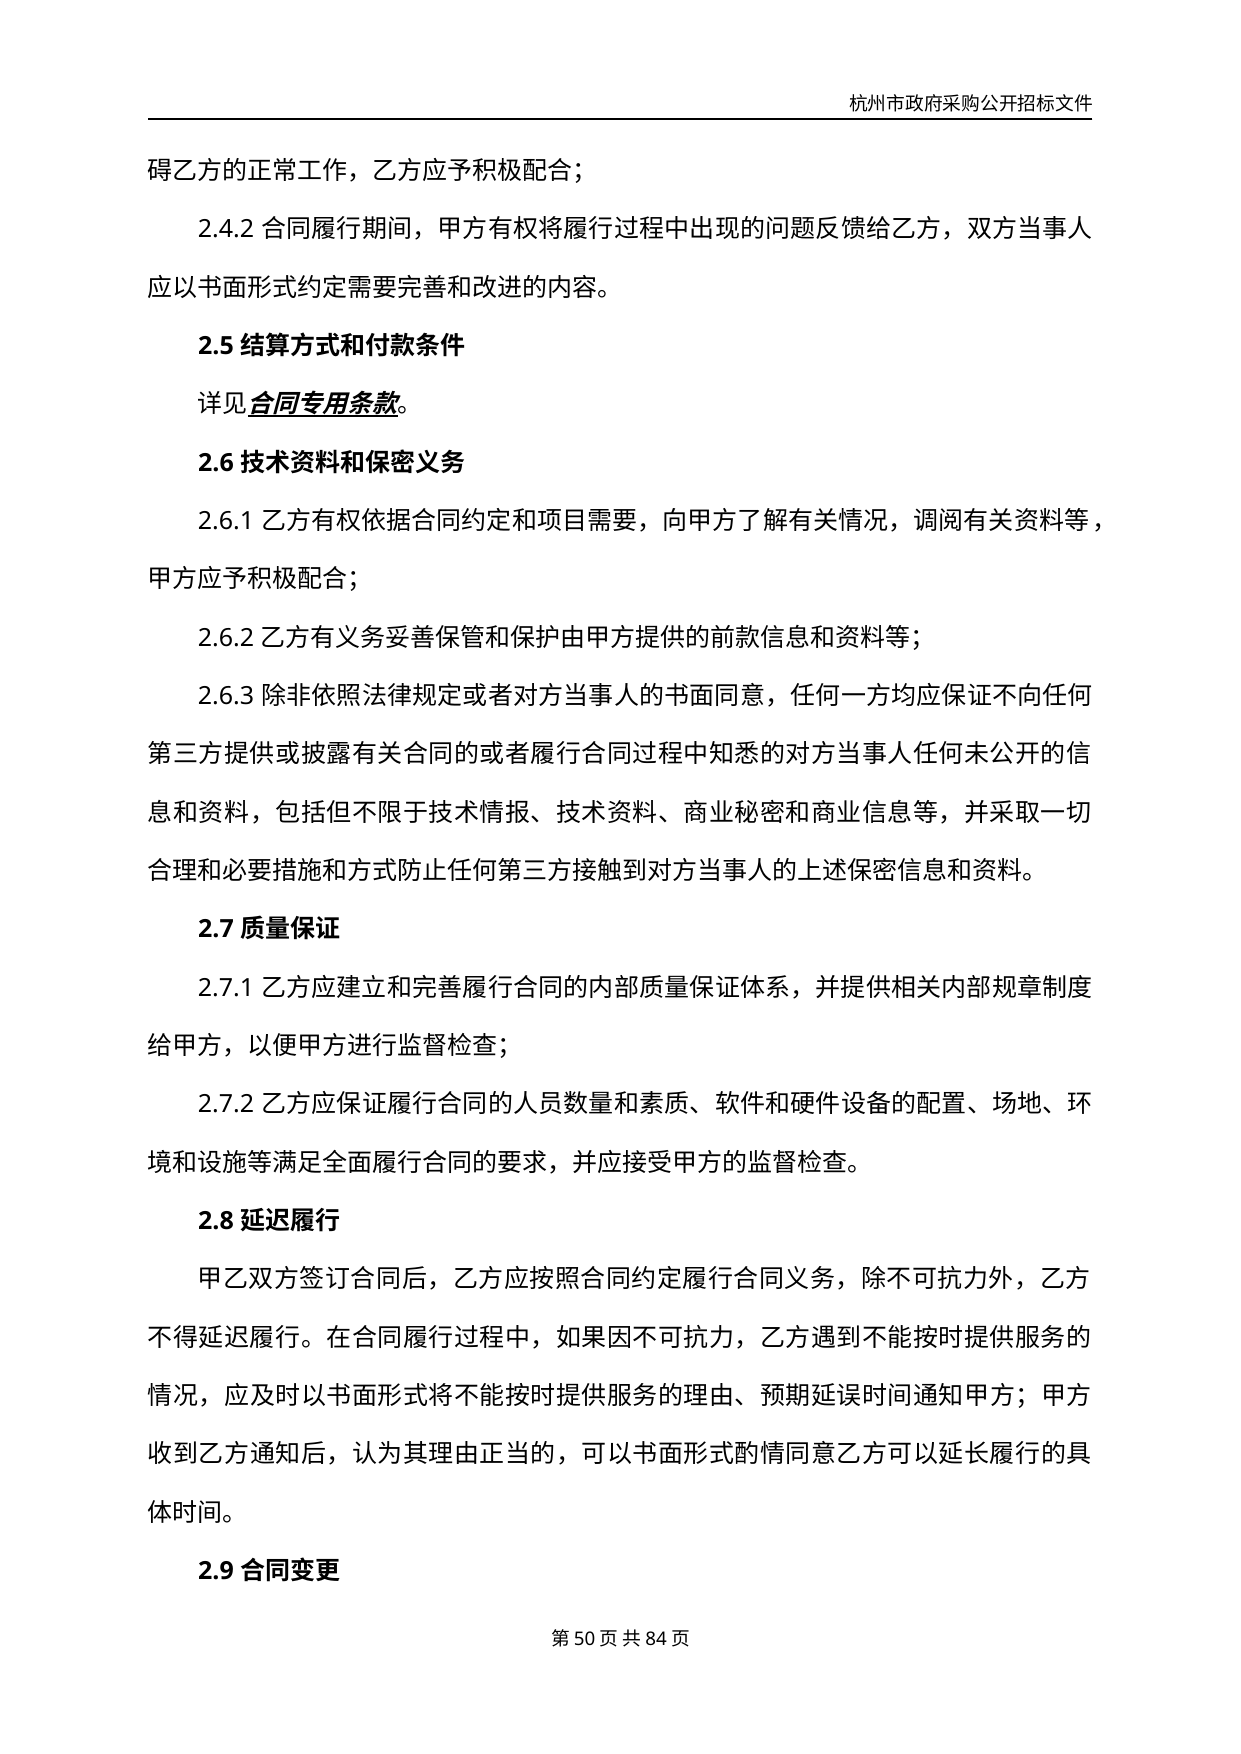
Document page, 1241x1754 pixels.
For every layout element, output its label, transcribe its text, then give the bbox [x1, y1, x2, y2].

text 2.7.2 乙方应保证履行合同的人员数量和素质、软件和硬件设备的配置、场地、环境和设施等满足全面履行合同的要求，并应接受甲方的监督检查。 [148, 1066, 1092, 1183]
text 2.6.1 乙方有权依据合同约定和项目需要，向甲方了解有关情况，调阅有关资料等，甲方应予积极配合； [148, 483, 1092, 599]
text 2.8 延迟履行 [148, 1183, 1092, 1241]
text 2.6 技术资料和保密义务 [148, 424, 1092, 483]
text 2.5 结算方式和付款条件 [148, 308, 1092, 366]
text 2.4.2 合同履行期间，甲方有权将履行过程中出现的问题反馈给乙方，双方当事人应以书面形式约定需要完善和改进的内容。 [148, 191, 1092, 308]
text 详见合同专用条款。 [148, 366, 1092, 424]
text 2.7.1 乙方应建立和完善履行合同的内部质量保证体系，并提供相关内部规章制度给甲方，以便甲方进行监督检查； [148, 949, 1092, 1066]
text 2.6.2 乙方有义务妥善保管和保护由甲方提供的前款信息和资料等； [148, 599, 1092, 658]
text 甲乙双方签订合同后，乙方应按照合同约定履行合同义务，除不可抗力外，乙方不得延迟履行。在合同履行过程中，如果因不可抗力，乙方遇到不能按时提供服务的情况，应及时以书面形式将不能按时提供服务的理由、预期延误时间通知甲方；甲方收到乙方通知后，认为其理由正当的，可以书面形式酌情同意乙方可以延长履行的具体时间。 [148, 1241, 1092, 1533]
text 2.7 质量保证 [148, 891, 1092, 949]
text 2.9 合同变更 [148, 1533, 1092, 1591]
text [148, 133, 1092, 191]
text 2.6.3 除非依照法律规定或者对方当事人的书面同意，任何一方均应保证不向任何第三方提供或披露有关合同的或者履行合同过程中知悉的对方当事人任何未公开的信息和资料，包括但不限于技术情报、技术资料、商业秘密和商业信息等，并采取一切合理和必要措施和方式防止任何第三方接触到对方当事人的上述保密信息和资料。 [148, 658, 1092, 891]
